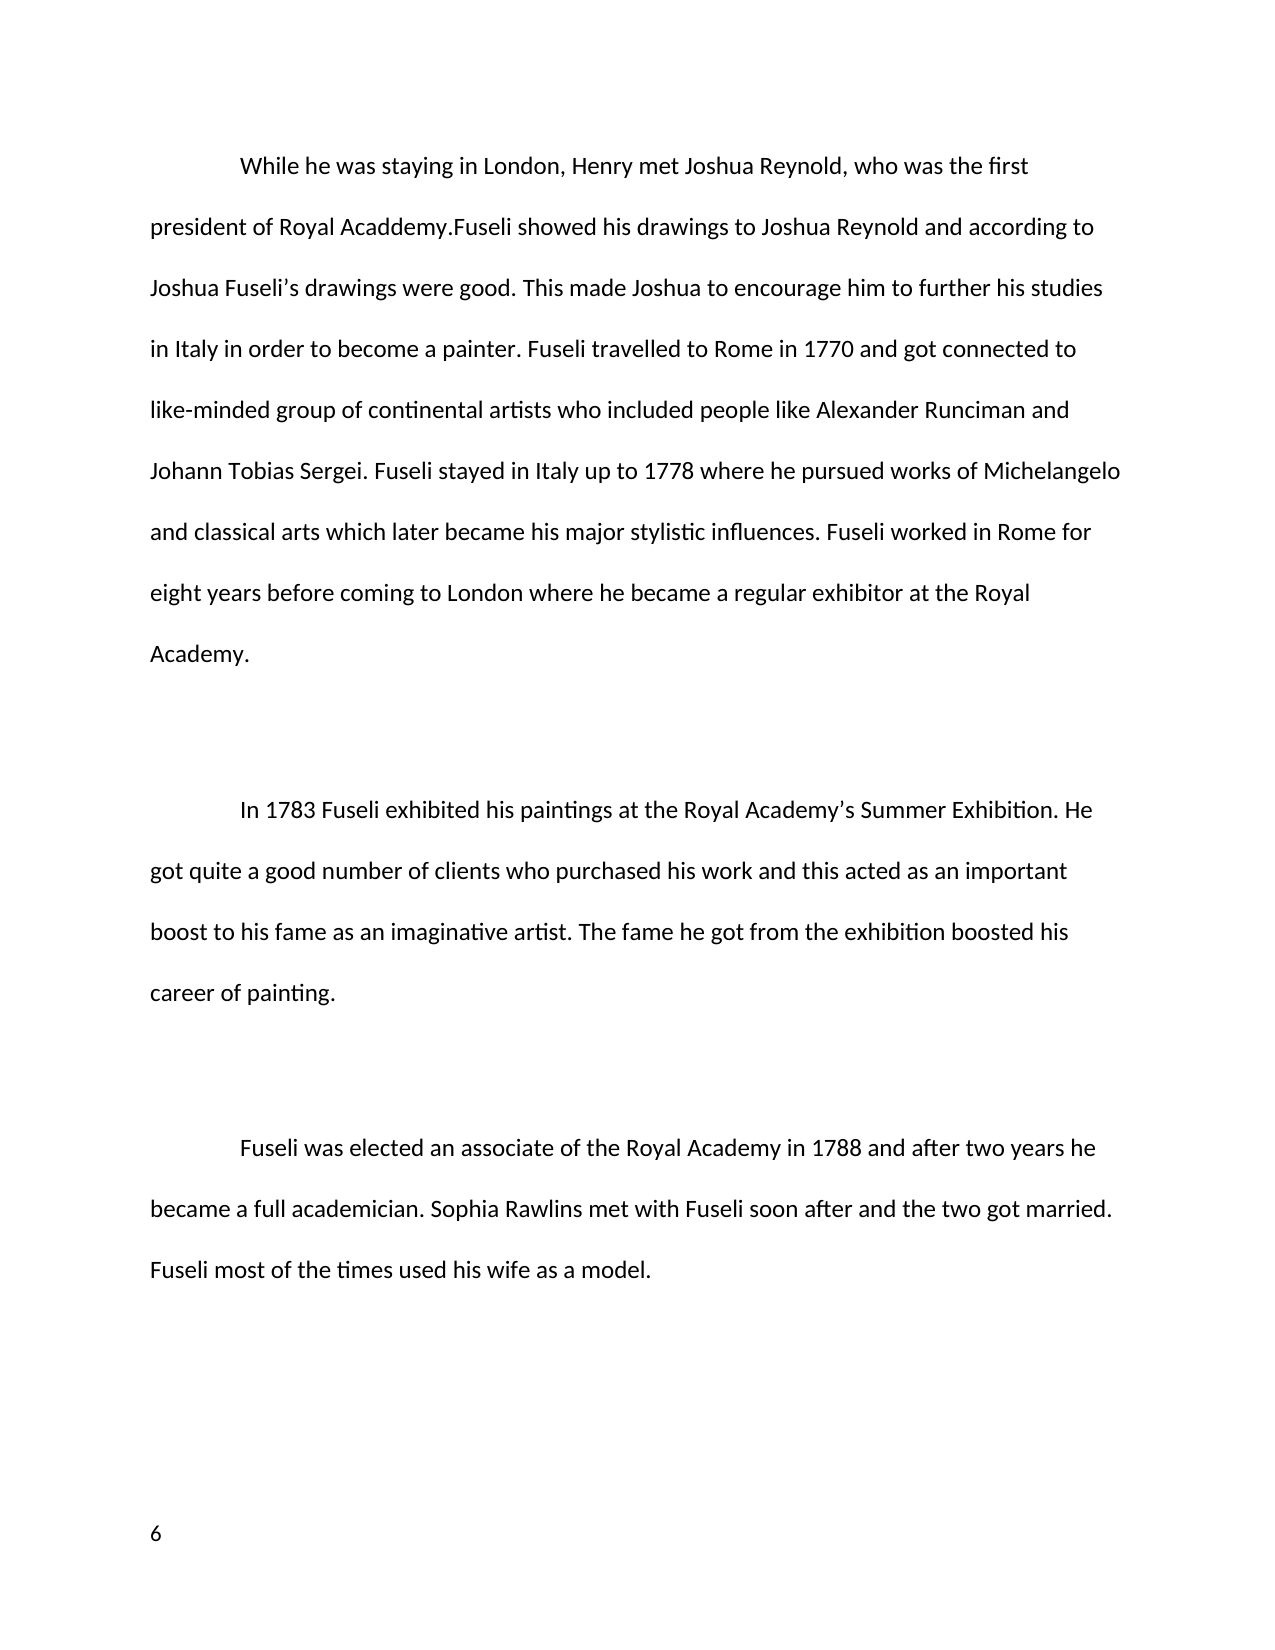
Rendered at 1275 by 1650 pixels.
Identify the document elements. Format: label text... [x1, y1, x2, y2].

text In 1783 Fuseli exhibited his paintings at the Royal Academy’s Summer Exhibition. He got quite a good number of clients who purchased his work and this acted as an important boost to his fame as an imaginative artist. The fame he got from the exhibition boosted his career of painting. [150, 794, 1125, 1007]
text While he was staying in London, Henry met Joshua Reynold, who was the first president of Royal Acaddemy.Fuseli showed his drawings to Joshua Reynold and according to Joshua Fuseli’s drawings were good. This made Joshua to encourage him to further his studies in Italy in order to become a painter. Fuseli travelled to Rome in 1770 and got connected to like-minded group of continental artists who included people like Alexander Runciman and Johann Tobias Sergei. Fuseli stayed in Italy up to 1778 where he pursued works of Michelangelo and classical arts which later became his major stylistic influences. Fuseli worked in Rome for eight years before coming to London where he became a regular exhibitor at the Royal Academy. [150, 150, 1125, 669]
text Fuseli was elected an associate of the Royal Academy in 1788 and after two years he became a full academician. Sophia Rawlins met with Fuseli soon after and the two got married. Fuseli most of the times used his wife as a model. [150, 1132, 1125, 1285]
